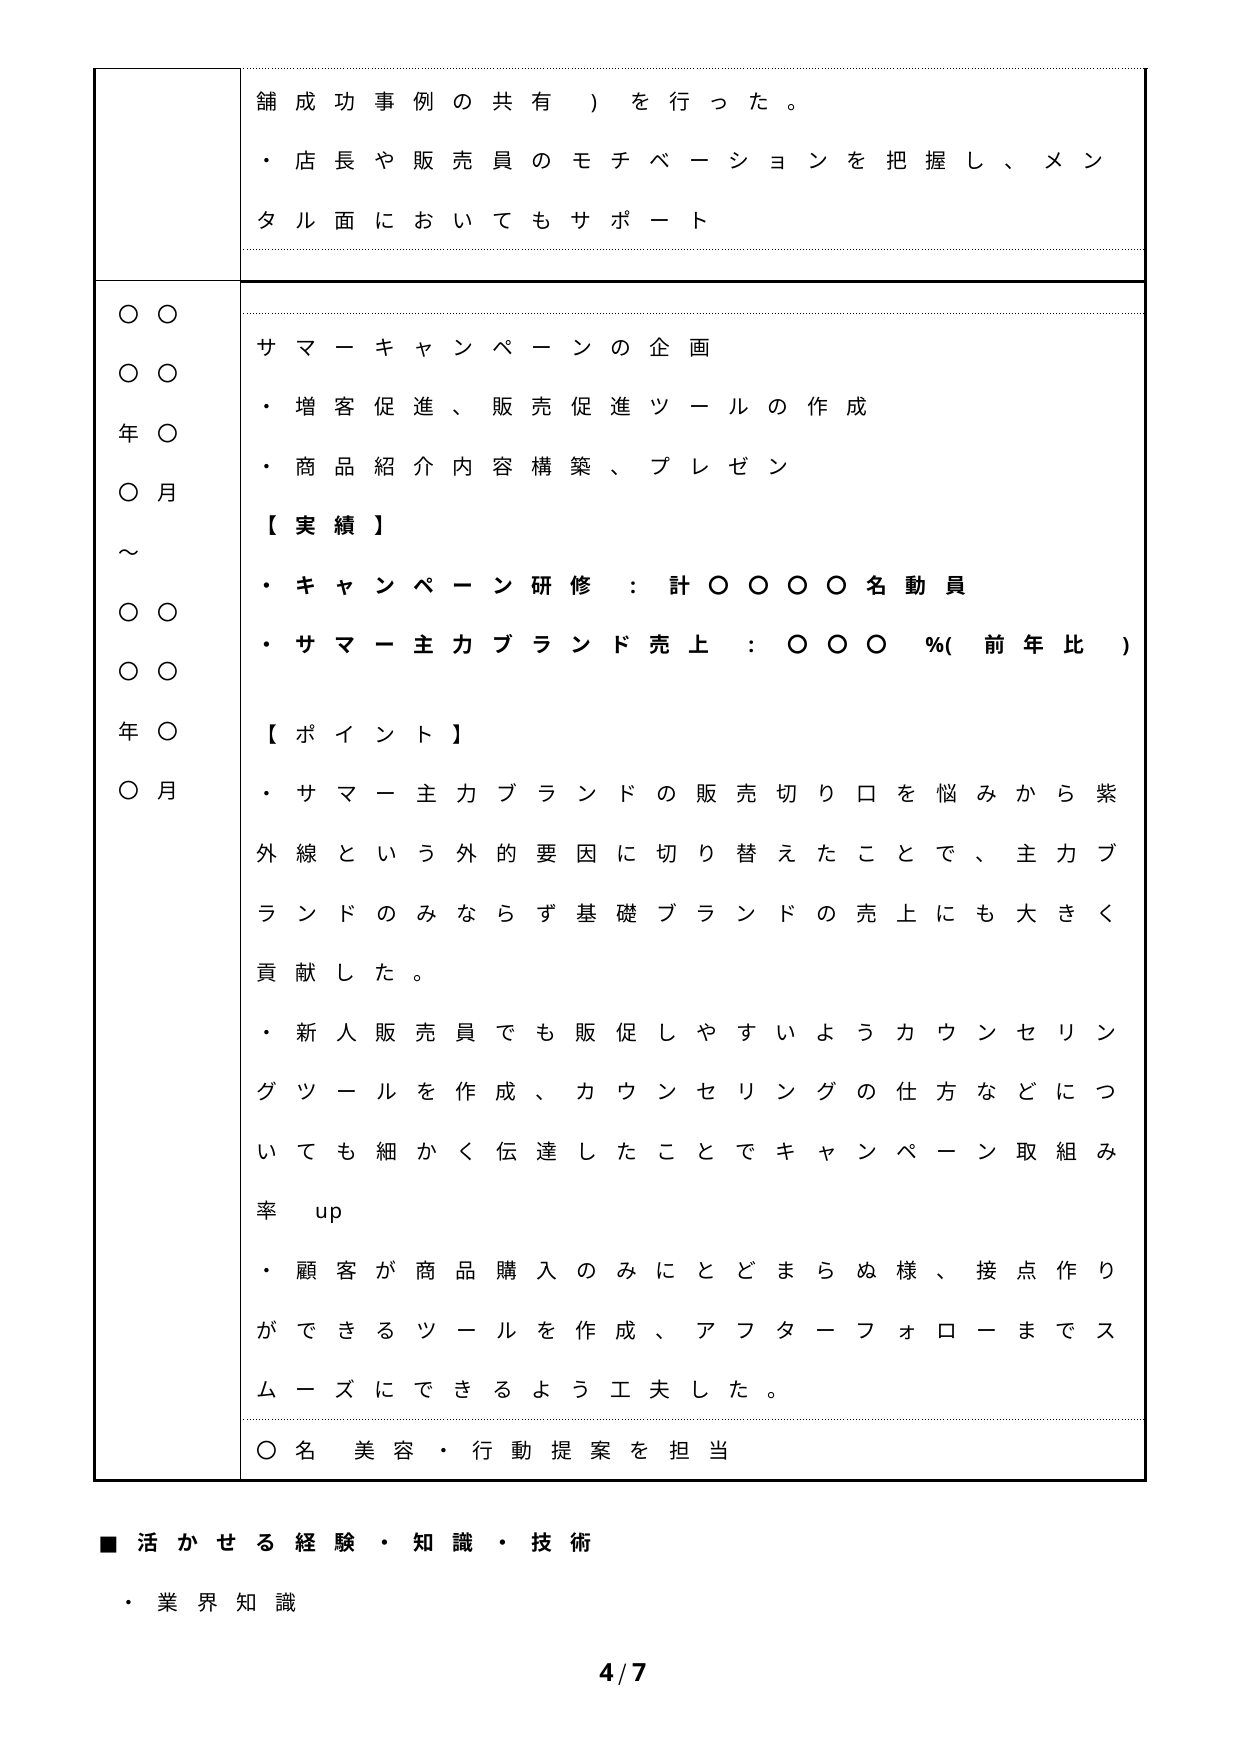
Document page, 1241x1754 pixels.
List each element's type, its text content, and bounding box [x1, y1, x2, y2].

table_cell [241, 249, 1144, 280]
table_cell 〇〇〇〇年〇〇月 ～ 〇〇〇〇年〇〇月 [96, 281, 240, 1479]
text ■活かせる経験・知識・技術 [98, 1512, 1142, 1572]
table_cell 〇名 美容・行動提案を担当 [241, 1419, 1144, 1479]
table_cell サマーキャンペーンの企画 ・増客促進、販売促進ツールの作成 ・商品紹介内容構築、プレゼン 【実績】 ・キャンペーン研修:計〇〇〇〇名動員 ・サマー主力ブランド売上:〇〇〇%(前年比) 【ポイント】 ・サマー主力ブランドの販売切り口を悩みから紫外線という外的要因に切り替えたことで、主力ブランドのみならず基礎ブランドの売上にも大きく貢献した。 ・新人販売員でも販促しやすいようカウンセリングツールを作成、カウンセリングの仕方などについても細かく伝達したことでキャンペーン取組み率up ・顧客が商品購入のみにとどまらぬ様、接点作りができるツールを作成、アフターフォローまでスムーズにできるよう工夫した。 [241, 313, 1144, 1418]
table_cell [241, 283, 1144, 313]
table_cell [241, 68, 1144, 249]
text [113, 1572, 1142, 1631]
